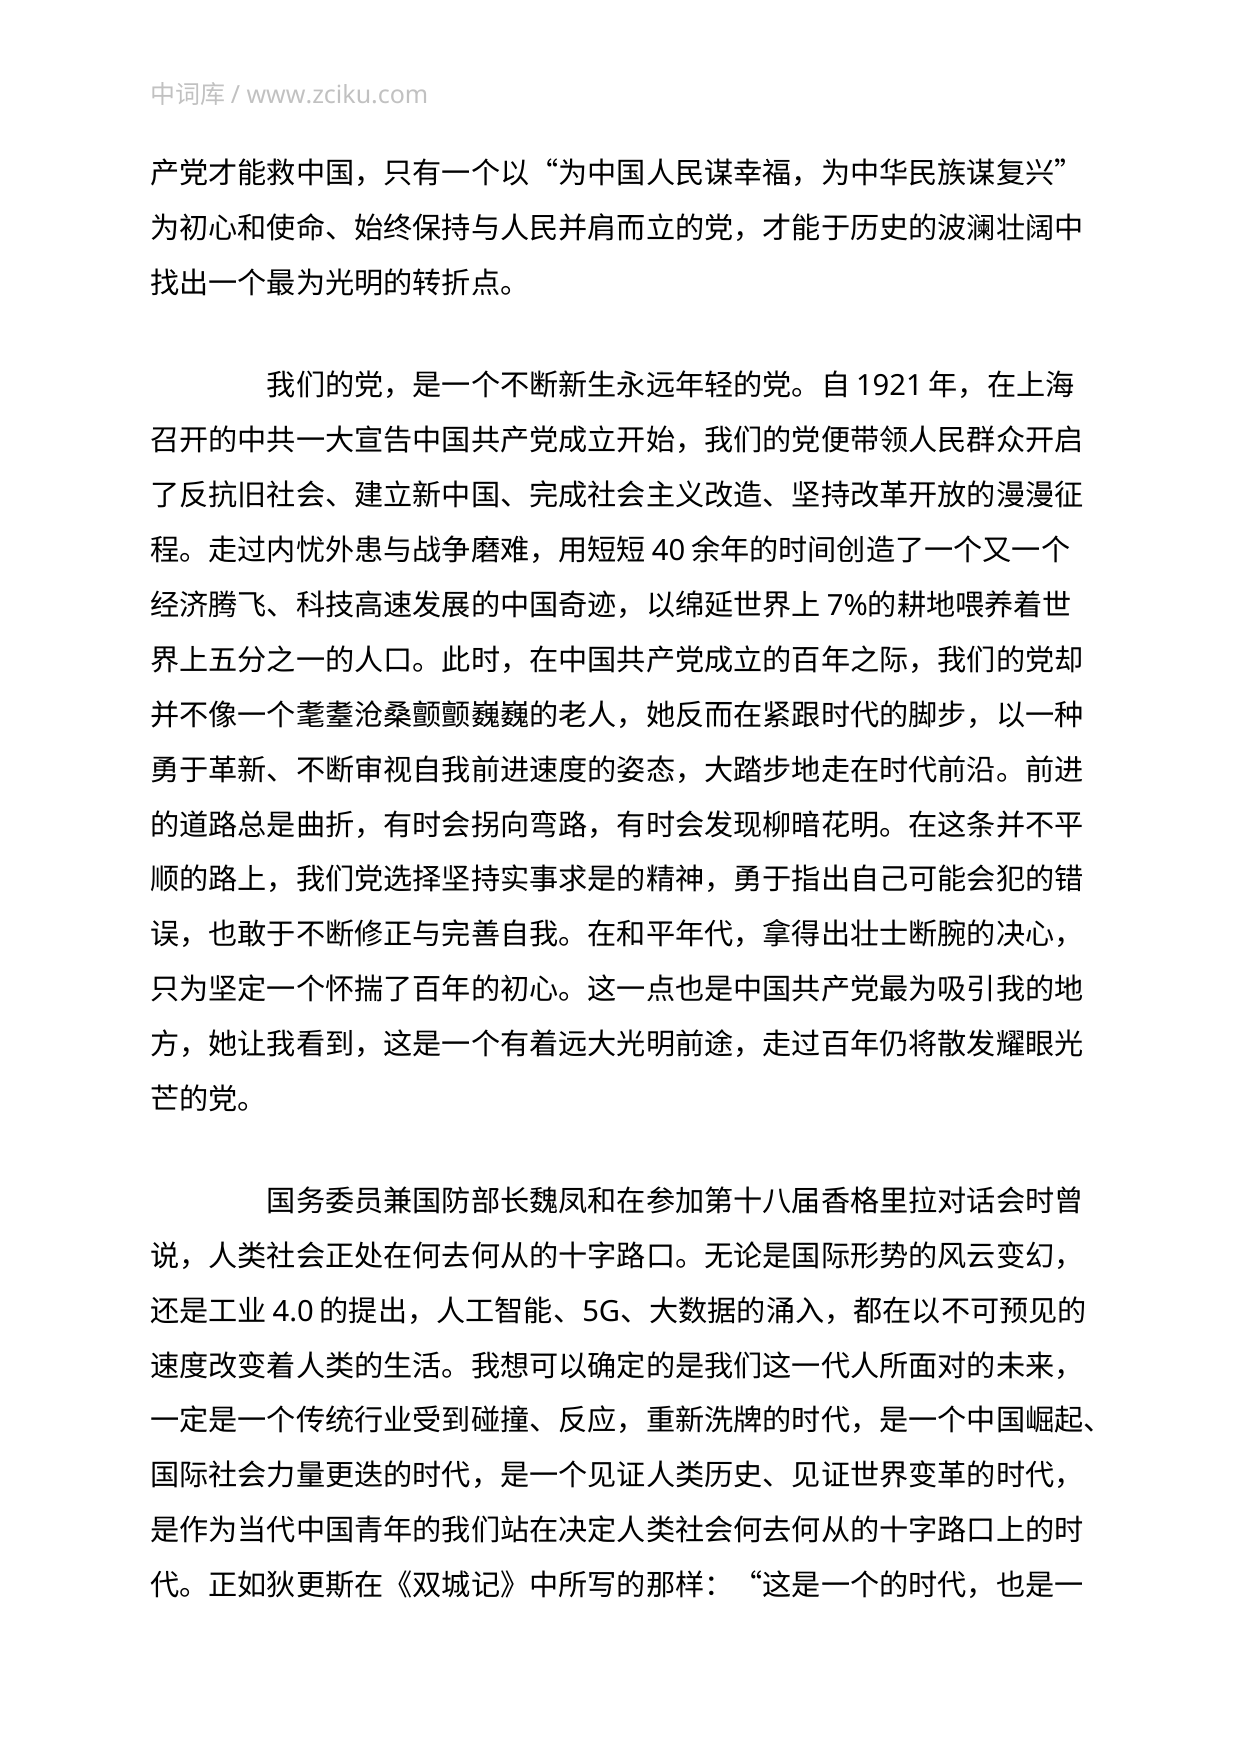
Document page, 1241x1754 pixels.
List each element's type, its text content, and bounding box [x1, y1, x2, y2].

text 我们的党，是一个不断新生永远年轻的党。自1921年，在上海召开的中共一大宣告中国共产党成立开始，我们的党便带领人民群众开启了反抗旧社会、建立新中国、完成社会主义改造、坚持改革开放的漫漫征程。走过内忧外患与战争磨难，用短短40余年的时间创造了一个又一个经济腾飞、科技高速发展的中国奇迹，以绵延世界上7%的耕地喂养着世界上五分之一的人口。此时，在中国共产党成立的百年之际，我们的党却并不像一个耄耋沧桑颤颤巍巍的老人，她反而在紧跟时代的脚步，以一种勇于革新、不断审视自我前进速度的姿态，大踏步地走在时代前沿。前进的道路总是曲折，有时会拐向弯路，有时会发现柳暗花明。在这条并不平顺的路上，我们党选择坚持实事求是的精神，勇于指出自己可能会犯的错误，也敢于不断修正与完善自我。在和平年代，拿得出壮士断腕的决心，只为坚定一个怀揣了百年的初心。这一点也是中国共产党最为吸引我的地方，她让我看到，这是一个有着远大光明前途，走过百年仍将散发耀眼光芒的党。 [150, 362, 1090, 1118]
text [150, 150, 1090, 302]
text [150, 1177, 1090, 1604]
